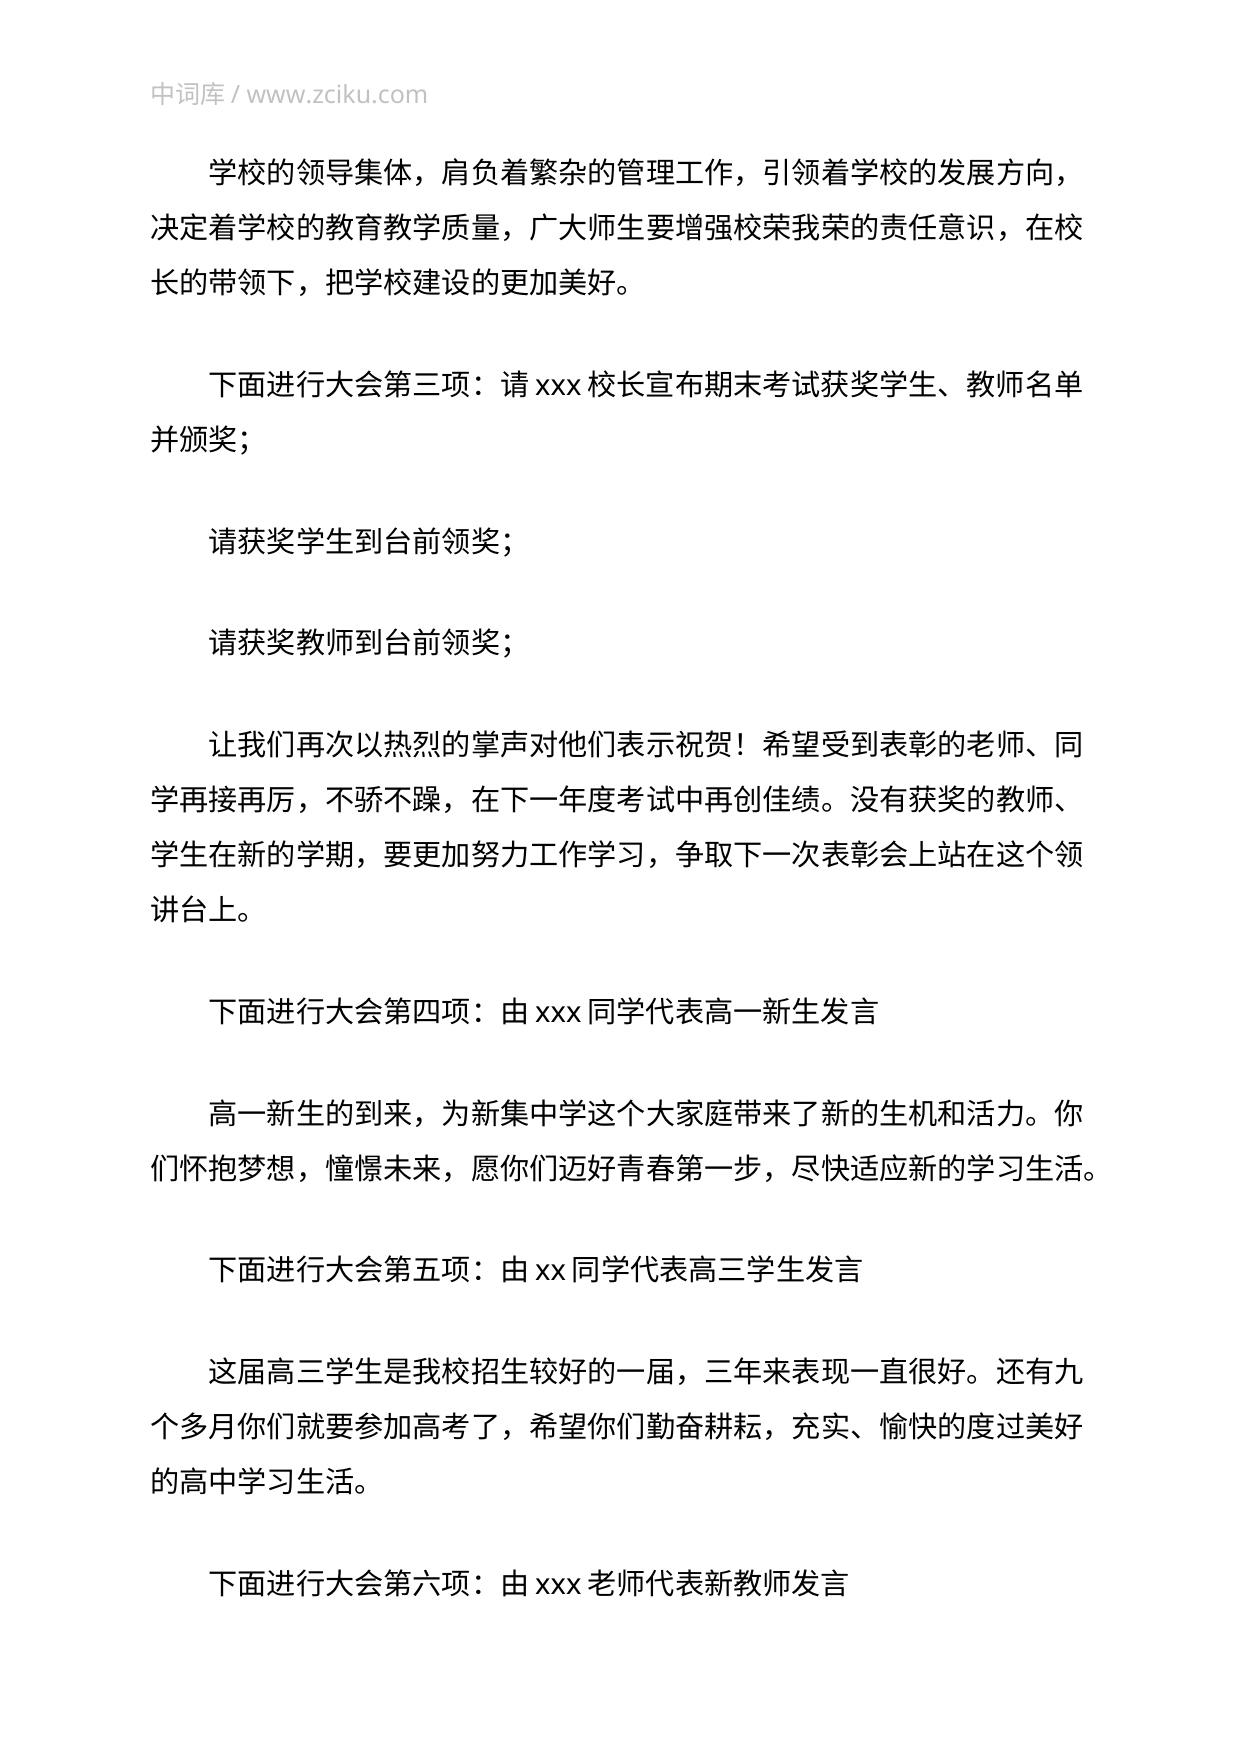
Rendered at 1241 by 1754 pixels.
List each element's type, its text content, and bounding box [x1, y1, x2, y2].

text 学校的领导集体，肩负着繁杂的管理工作，引领着学校的发展方向，决定着学校的教育教学质量，广大师生要增强校荣我荣的责任意识，在校长的带领下，把学校建设的更加美好。 [150, 150, 1090, 302]
text 下面进行大会第四项：由xxx同学代表高一新生发言 [150, 988, 1090, 1031]
text 高一新生的到来，为新集中学这个大家庭带来了新的生机和活力。你们怀抱梦想，憧憬未来，愿你们迈好青春第一步，尽快适应新的学习生活。 [150, 1090, 1090, 1187]
text 下面进行大会第六项：由xxx老师代表新教师发言 [150, 1561, 1090, 1603]
text 让我们再次以热烈的掌声对他们表示祝贺！希望受到表彰的老师、同学再接再厉，不骄不躁，在下一年度考试中再创佳绩。没有获奖的教师、学生在新的学期，要更加努力工作学习，争取下一次表彰会上站在这个领讲台上。 [150, 722, 1090, 929]
text 请获奖教师到台前领奖； [150, 620, 1090, 662]
text 这届高三学生是我校招生较好的一届，三年来表现一直很好。还有九个多月你们就要参加高考了，希望你们勤奋耕耘，充实、愉快的度过美好的高中学习生活。 [150, 1349, 1090, 1501]
text 下面进行大会第三项：请xxx校长宣布期末考试获奖学生、教师名单并颁奖； [150, 362, 1090, 459]
text 下面进行大会第五项：由xx同学代表高三学生发言 [150, 1247, 1090, 1289]
text 请获奖学生到台前领奖； [150, 518, 1090, 561]
